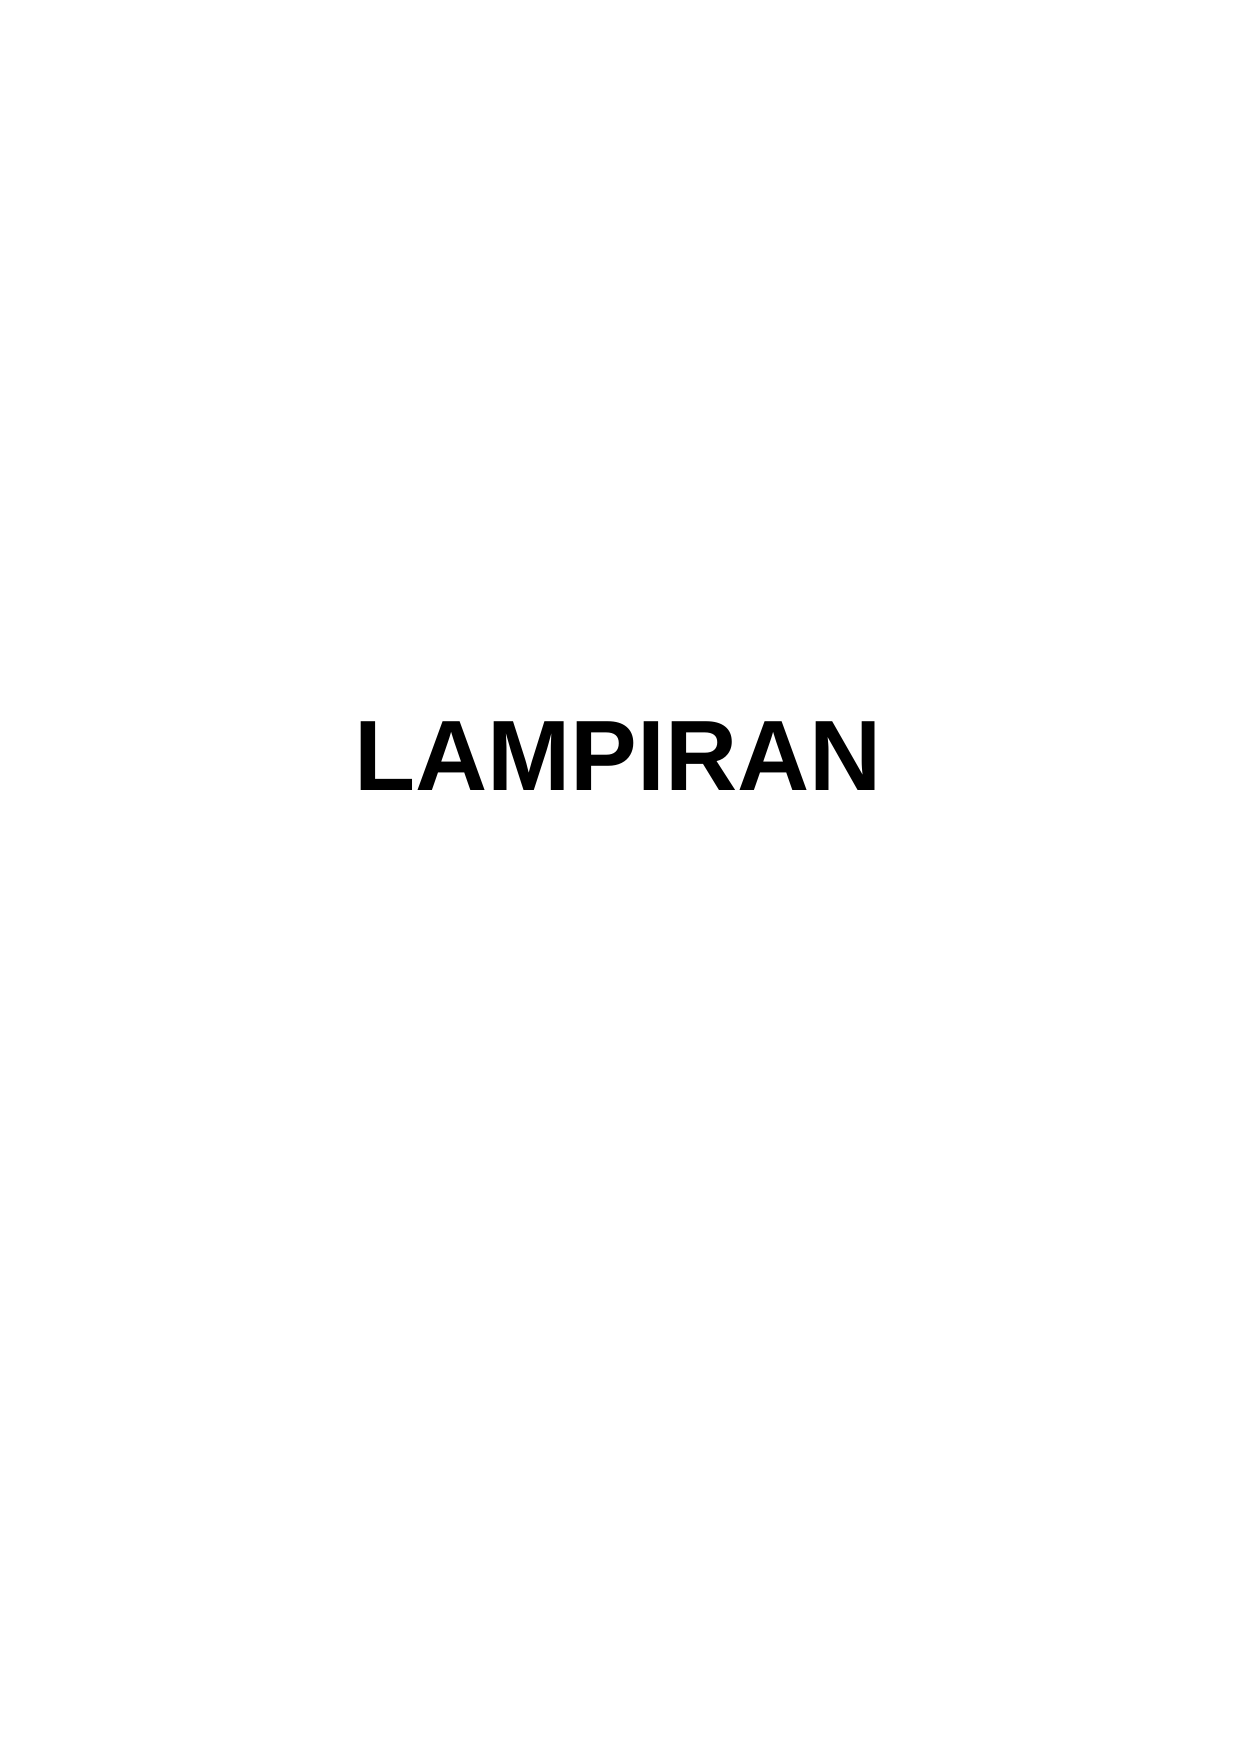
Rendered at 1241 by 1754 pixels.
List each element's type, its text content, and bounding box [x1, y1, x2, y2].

list LAMPIRAN [295, 696, 1063, 811]
